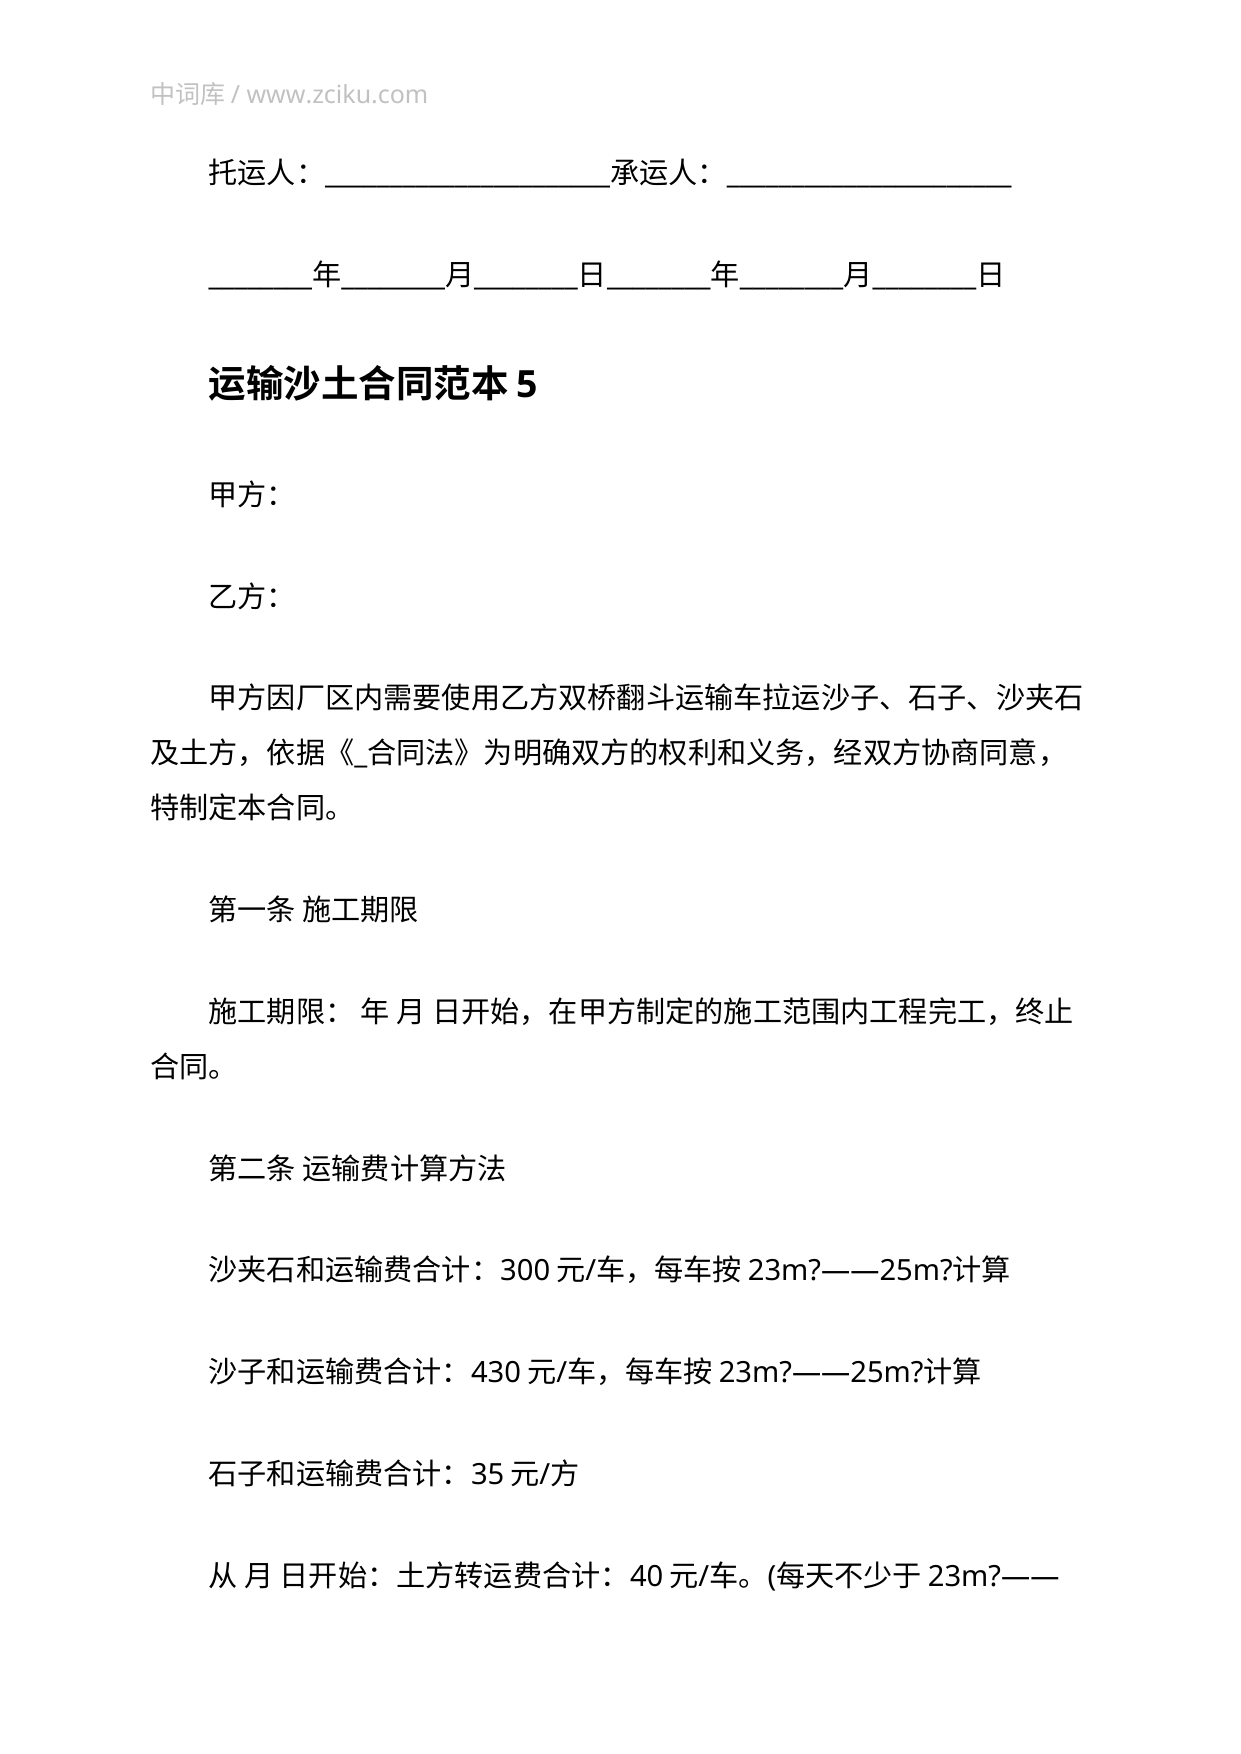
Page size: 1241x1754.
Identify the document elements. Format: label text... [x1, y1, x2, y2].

text 第一条 施工期限 [150, 887, 1090, 929]
text 第二条 运输费计算方法 [150, 1145, 1090, 1187]
text 沙夹石和运输费合计：300元/车，每车按23m?——25m?计算 [150, 1247, 1090, 1289]
text 施工期限： 年 月 日开始，在甲方制定的施工范围内工程完工，终止合同。 [150, 988, 1090, 1086]
text ________年________月________日________年________月________日 [150, 252, 1090, 294]
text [150, 1553, 1090, 1595]
text 托运人：______________________承运人：______________________ [150, 150, 1090, 192]
text 沙子和运输费合计：430元/车，每车按23m?——25m?计算 [150, 1349, 1090, 1391]
text 甲方因厂区内需要使用乙方双桥翻斗运输车拉运沙子、石子、沙夹石及土方，依据《_合同法》为明确双方的权利和义务，经双方协商同意，特制定本合同。 [150, 675, 1090, 827]
text 运输沙土合同范本5 [150, 354, 1090, 408]
text 甲方： [150, 472, 1090, 514]
text 石子和运输费合计：35元/方 [150, 1451, 1090, 1493]
text 乙方： [150, 573, 1090, 616]
